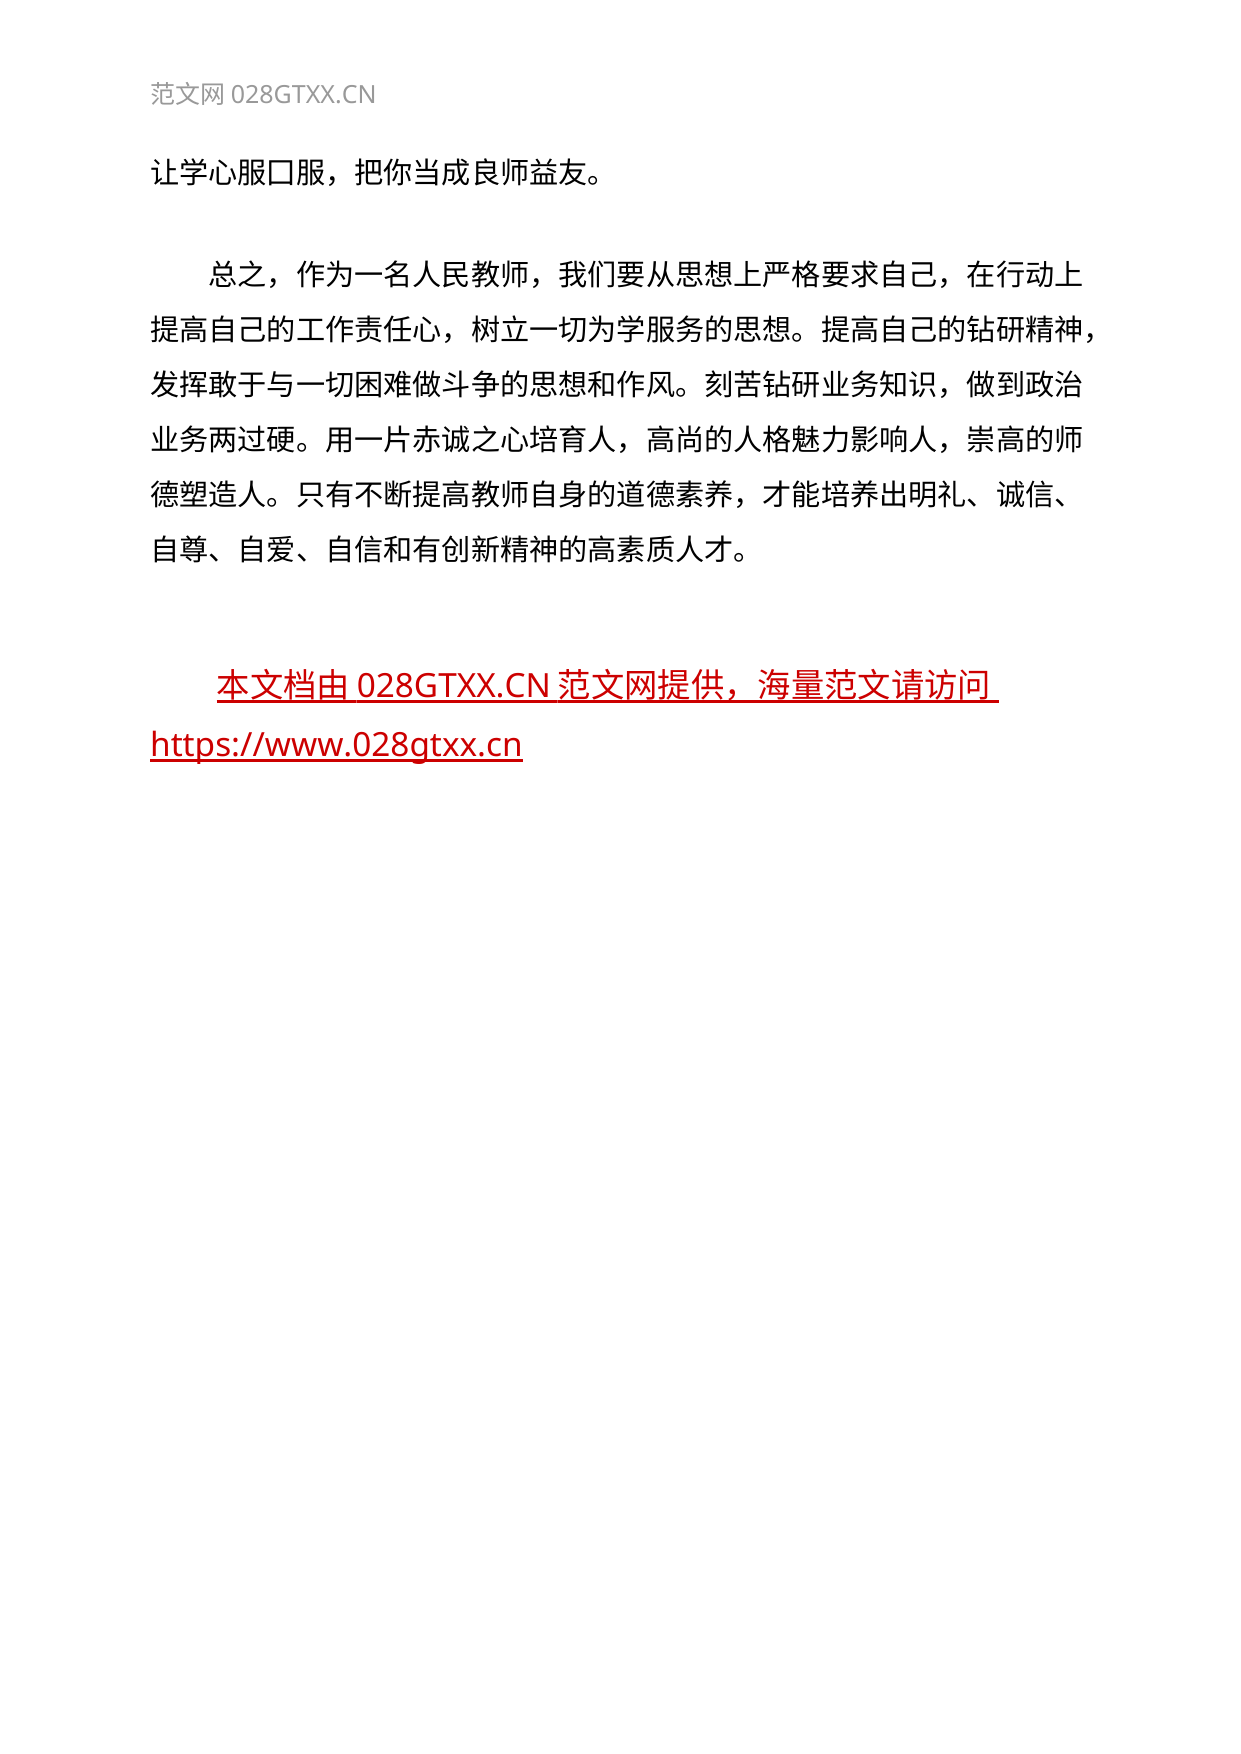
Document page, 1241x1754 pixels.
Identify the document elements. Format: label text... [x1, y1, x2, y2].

text 本文档由028GTXX.CN范文网提供，海量范文请访问 https://www.028gtxx.cn [150, 659, 1090, 767]
text 总之，作为一名人民教师，我们要从思想上严格要求自己，在行动上提高自己的工作责任心，树立一切为学服务的思想。提高自己的钻研精神，发挥敢于与一切困难做斗争的思想和作风。刻苦钻研业务知识，做到政治业务两过硬。用一片赤诚之心培育人，高尚的人格魅力影响人，崇高的师德塑造人。只有不断提高教师自身的道德素养，才能培养出明礼、诚信、自尊、自爱、自信和有创新精神的高素质人才。 [150, 252, 1090, 568]
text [150, 150, 1090, 192]
